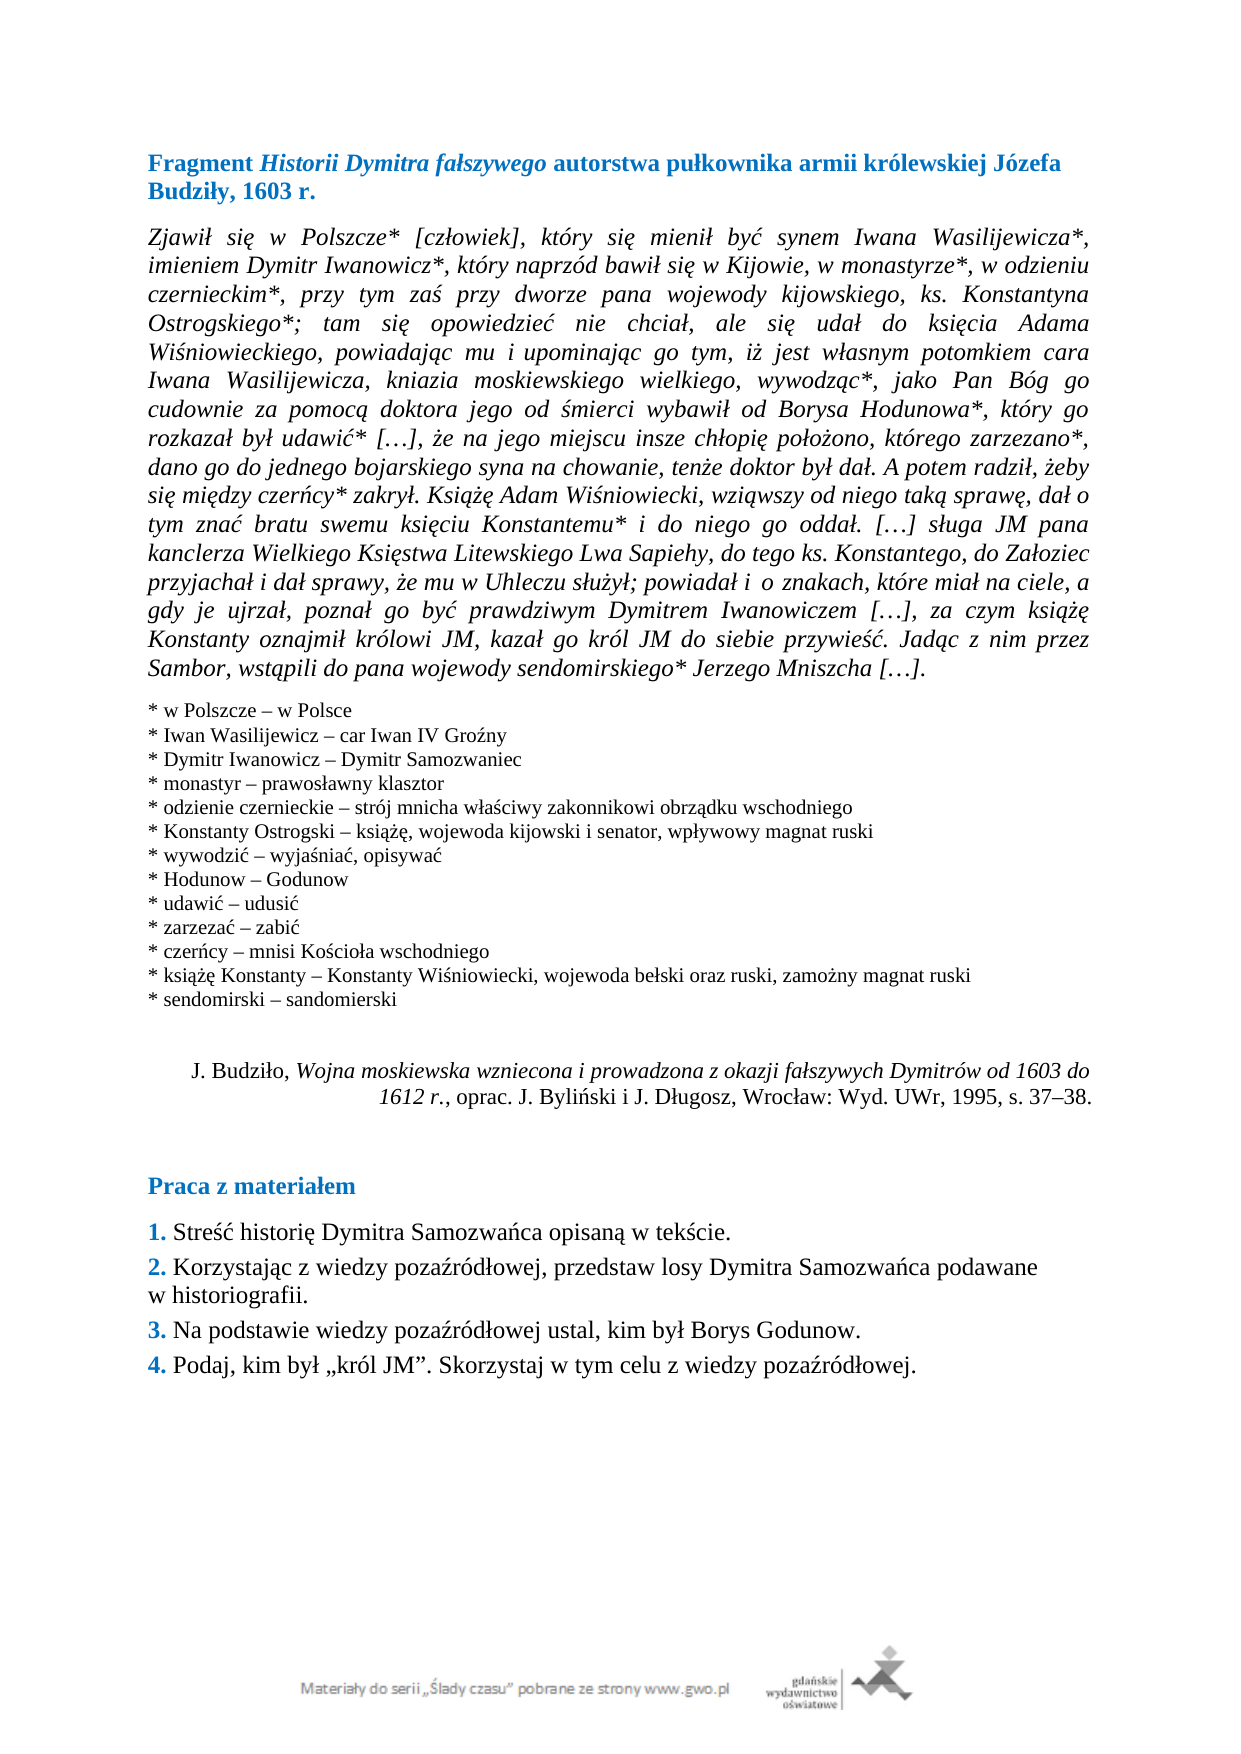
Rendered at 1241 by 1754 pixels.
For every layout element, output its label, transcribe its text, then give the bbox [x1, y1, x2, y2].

text 2. Korzystając z wiedzy pozaźródłowej, przedstaw losy Dymitra Samozwańca podawane w historiografii. [148, 1252, 1093, 1309]
text * Konstanty Ostrogski – książę, wojewoda kijowski i senator, wpływowy magnat ruski [148, 819, 1093, 843]
text * wywodzić – wyjaśniać, opisywać [148, 843, 1093, 867]
text * w Polszcze – w Polsce [148, 698, 1093, 722]
text * udawić – udusić [148, 891, 1093, 915]
text * sendomirski – sandomierski [148, 987, 1093, 1011]
text J. Budziło, Wojna moskiewska wzniecona i prowadzona z okazji fałszywych Dymitrów od 1603 do 1612 r., oprac. J. Byliński i J. Długosz, Wrocław: Wyd. UWr, 1995, s. 37–38. [148, 1057, 1093, 1109]
text * Iwan Wasilijewicz – car Iwan IV Groźny [148, 722, 1093, 747]
text Fragment Historii Dymitra fałszywego autorstwa pułkownika armii królewskiej Józefa Budziły, 1603 r. [148, 148, 1093, 205]
text * Hodunow – Godunow [148, 867, 1093, 891]
text * Dymitr Iwanowicz – Dymitr Samozwaniec [148, 747, 1093, 771]
text 1. Streść historię Dymitra Samozwańca opisaną w tekście. [148, 1217, 1093, 1246]
text * zarzezać – zabić [148, 915, 1093, 939]
text * książę Konstanty – Konstanty Wiśniowiecki, wojewoda bełski oraz ruski, zamożny magnat ruski [148, 963, 1093, 987]
text Praca z materiałem [148, 1171, 1093, 1200]
text Zjawił się w Polszcze* [człowiek], który się mienił być synem Iwana Wasilijewicza*, imieniem Dymitr Iwanowicz*, który naprzód bawił się w Kijowie, w monastyrze*, w odzieniu czernieckim*, przy tym zaś przy dworze pana wojewody kijowskiego, ks. Konstantyna Ostrogskiego*; tam się opowiedzieć nie chciał, ale się udał do księcia Adama Wiśniowieckiego, powiadając mu i upominając go tym, iż jest własnym potomkiem cara Iwana Wasilijewicza, kniazia moskiewskiego wielkiego, wywodząc*, jako Pan Bóg go cudownie za pomocą doktora jego od śmierci wybawił od Borysa Hodunowa*, który go rozkazał był udawić* […], że na jego miejscu insze chłopię położono, którego zarzezano*, dano go do jednego bojarskiego syna na chowanie, tenże doktor był dał. A potem radził, żeby się między czerńcy* zakrył. Książę Adam Wiśniowiecki, wziąwszy od niego taką sprawę, dał o tym znać bratu swemu księciu Konstantemu* i do niego go oddał. […] sługa JM pana kanclerza Wielkiego Księstwa Litewskiego Lwa Sapiehy, do tego ks. Konstantego, do Załoziec przyjachał i dał sprawy, że mu w Uhleczu służył; powiadał i o znakach, które miał na ciele, a gdy je ujrzał, poznał go być prawdziwym Dymitrem Iwanowiczem […], za czym książę Konstanty oznajmił królowi JM, kazał go król JM do siebie przywieść. Jadąc z nim przez Sambor, wstąpili do pana wojewody sendomirskiego* Jerzego Mniszcha […]. [148, 222, 1093, 682]
text 4. Podaj, kim był „król JM”. Skorzystaj w tym celu z wiedzy pozaźródłowej. [148, 1351, 1093, 1379]
text 3. Na podstawie wiedzy pozaźródłowej ustal, kim był Borys Godunow. [148, 1316, 1093, 1344]
text * monastyr – prawosławny klasztor [148, 771, 1093, 795]
text * odzienie czernieckie – strój mnicha właściwy zakonnikowi obrządku wschodniego [148, 795, 1093, 819]
text * czerńcy – mnisi Kościoła wschodniego [148, 939, 1093, 963]
picture [299, 1645, 918, 1710]
